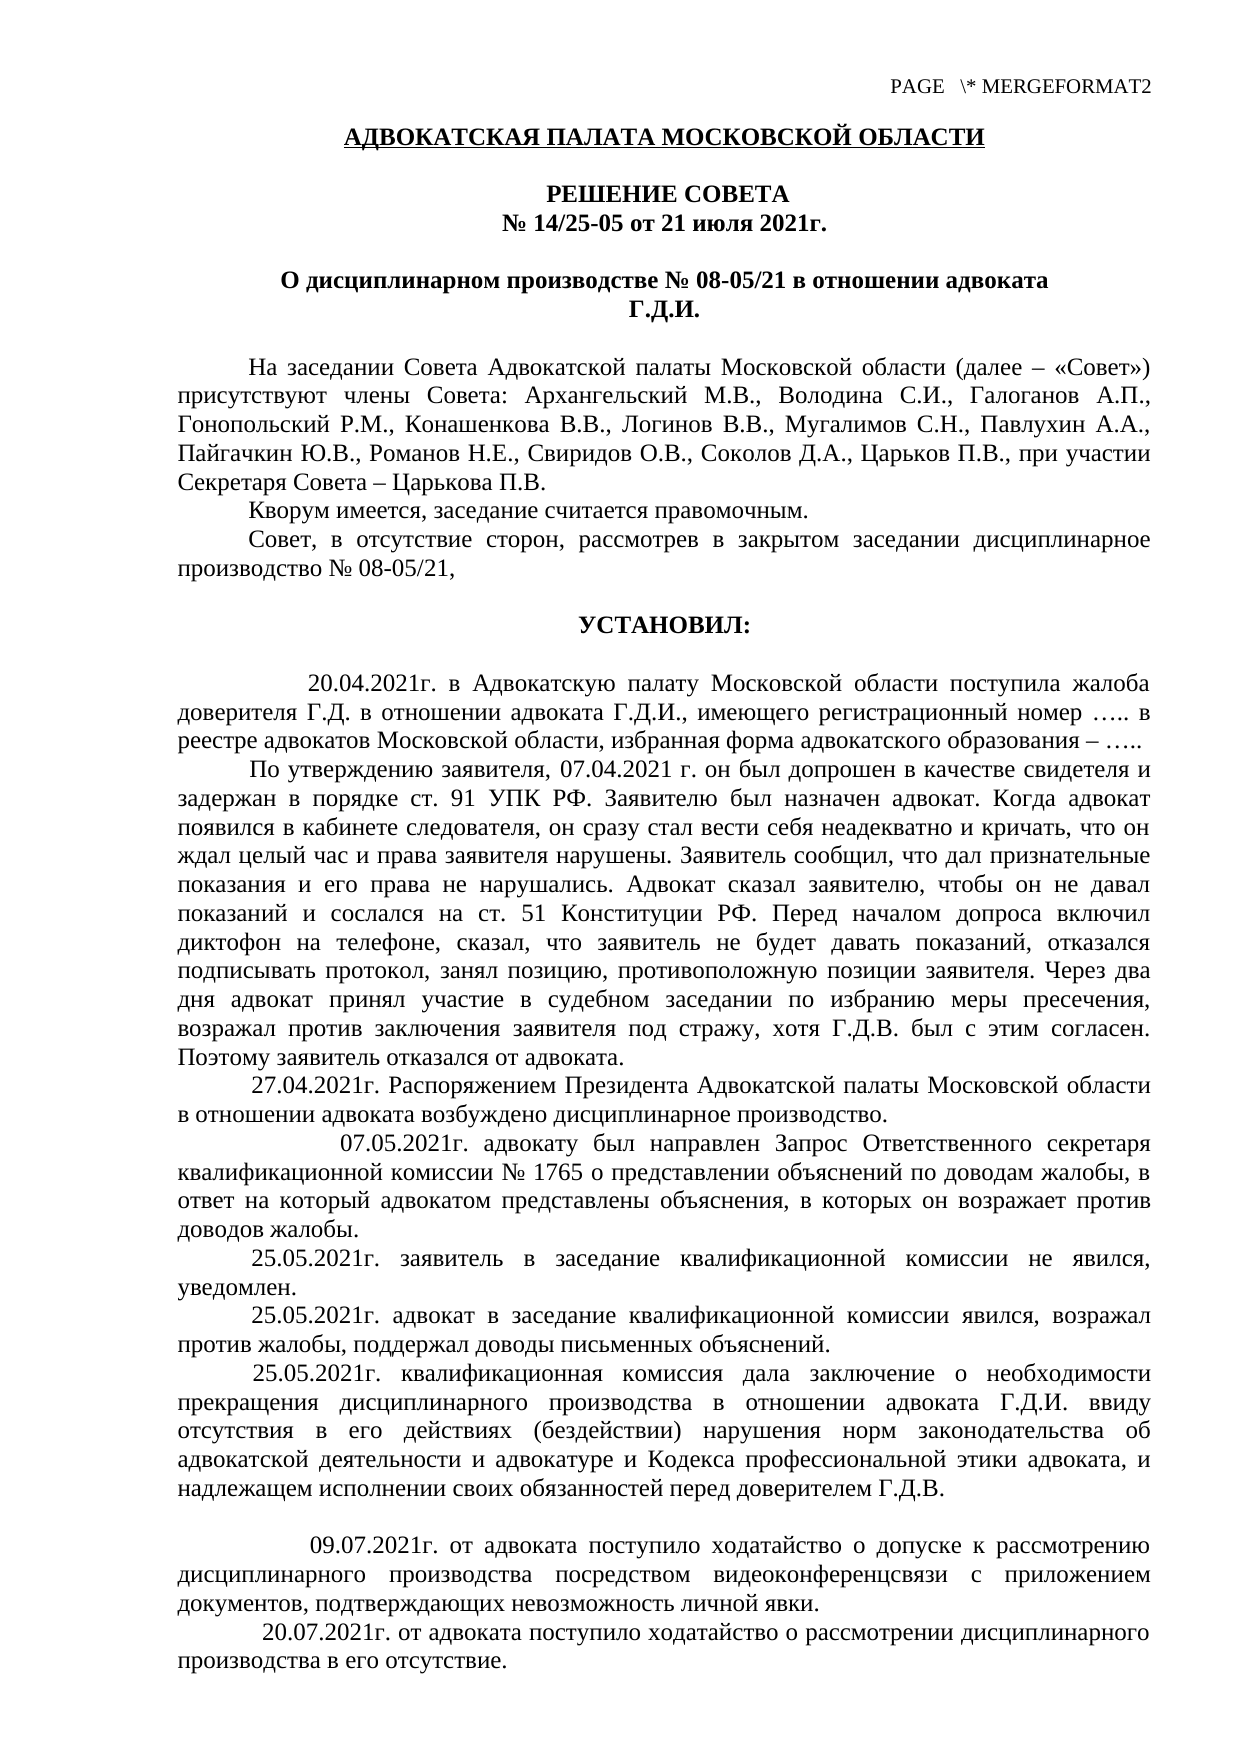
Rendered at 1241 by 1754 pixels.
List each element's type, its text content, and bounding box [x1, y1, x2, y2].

text адвокатская палата московской области [177, 122, 1152, 151]
text 07.05.2021г. адвокату был направлен Запрос Ответственного секретаря квалификационной комиссии № 1765 о представлении объяснений по доводам жалобы, в ответ на который адвокатом представлены объяснения, в которых он возражает против доводов жалобы. [177, 1128, 1152, 1243]
text 20.04.2021г. в Адвокатскую палату Московской области поступила жалоба доверителя Г.Д. в отношении адвоката Г.Д.И., имеющего регистрационный номер ….. в реестре адвокатов Московской области, избранная форма адвокатского образования – ….. [177, 668, 1152, 754]
text 20.07.2021г. от адвоката поступило ходатайство о рассмотрении дисциплинарного производства в его отсутствие. [177, 1617, 1152, 1674]
text № 14/25-05 от 21 июля 2021г. [177, 208, 1152, 237]
text 09.07.2021г. от адвоката поступило ходатайство о допуске к рассмотрению дисциплинарного производства посредством видеоконференцсвязи с приложением документов, подтверждающих невозможность личной явки. [177, 1531, 1152, 1617]
text 25.05.2021г. квалификационная комиссия дала заключение о необходимости прекращения дисциплинарного производства в отношении адвоката Г.Д.И. ввиду отсутствия в его действиях (бездействии) нарушения норм законодательства об адвокатской деятельности и адвокатуре и Кодекса профессиональной этики адвоката, и надлежащем исполнении своих обязанностей перед доверителем Г.Д.В. [177, 1358, 1152, 1502]
text 27.04.2021г. Распоряжением Президента Адвокатской палаты Московской области в отношении адвоката возбуждено дисциплинарное производство. [177, 1071, 1152, 1128]
text По утверждению заявителя, 07.04.2021 г. он был допрошен в качестве свидетеля и задержан в порядке ст. 91 УПК РФ. Заявителю был назначен адвокат. Когда адвокат появился в кабинете следователя, он сразу стал вести себя неадекватно и кричать, что он ждал целый час и права заявителя нарушены. Заявитель сообщил, что дал признательные показания и его права не нарушались. Адвокат сказал заявителю, чтобы он не давал показаний и сослался на ст. 51 Конституции РФ. Перед началом допроса включил диктофон на телефоне, сказал, что заявитель не будет давать показаний, отказался подписывать протокол, занял позицию, противоположную позиции заявителя. Через два дня адвокат принял участие в судебном заседании по избранию меры пресечения, возражал против заключения заявителя под стражу, хотя Г.Д.В. был с этим согласен. Поэтому заявитель отказался от адвоката. [177, 754, 1152, 1071]
text На заседании Совета Адвокатской палаты Московской области (далее – «Совет») присутствуют члены Совета: Архангельский М.В., Володина С.И., Галоганов А.П., Гонопольский Р.М., Конашенкова В.В., Логинов В.В., Мугалимов С.Н., Павлухин А.А., Пайгачкин Ю.В., Романов Н.Е., Свиридов О.В., Соколов Д.А., Царьков П.В., при участии Секретаря Совета – Царькова П.В. [177, 352, 1152, 496]
text О дисциплинарном производстве № 08-05/21 в отношении адвоката [177, 266, 1152, 294]
text Кворум имеется, заседание считается правомочным. [177, 496, 1152, 524]
text 25.05.2021г. заявитель в заседание квалификационной комиссии не явился, уведомлен. [177, 1243, 1152, 1301]
text Совет, в отсутствие сторон, рассмотрев в закрытом заседании дисциплинарное производство № 08-05/21, [177, 524, 1152, 582]
text УСТАНОВИЛ: [177, 611, 1152, 639]
text Решение СОВЕТА [472, 179, 1152, 208]
text 25.05.2021г. адвокат в заседание квалификационной комиссии явился, возражал против жалобы, поддержал доводы письменных объяснений. [177, 1301, 1152, 1358]
text Г.Д.И. [177, 294, 1152, 323]
